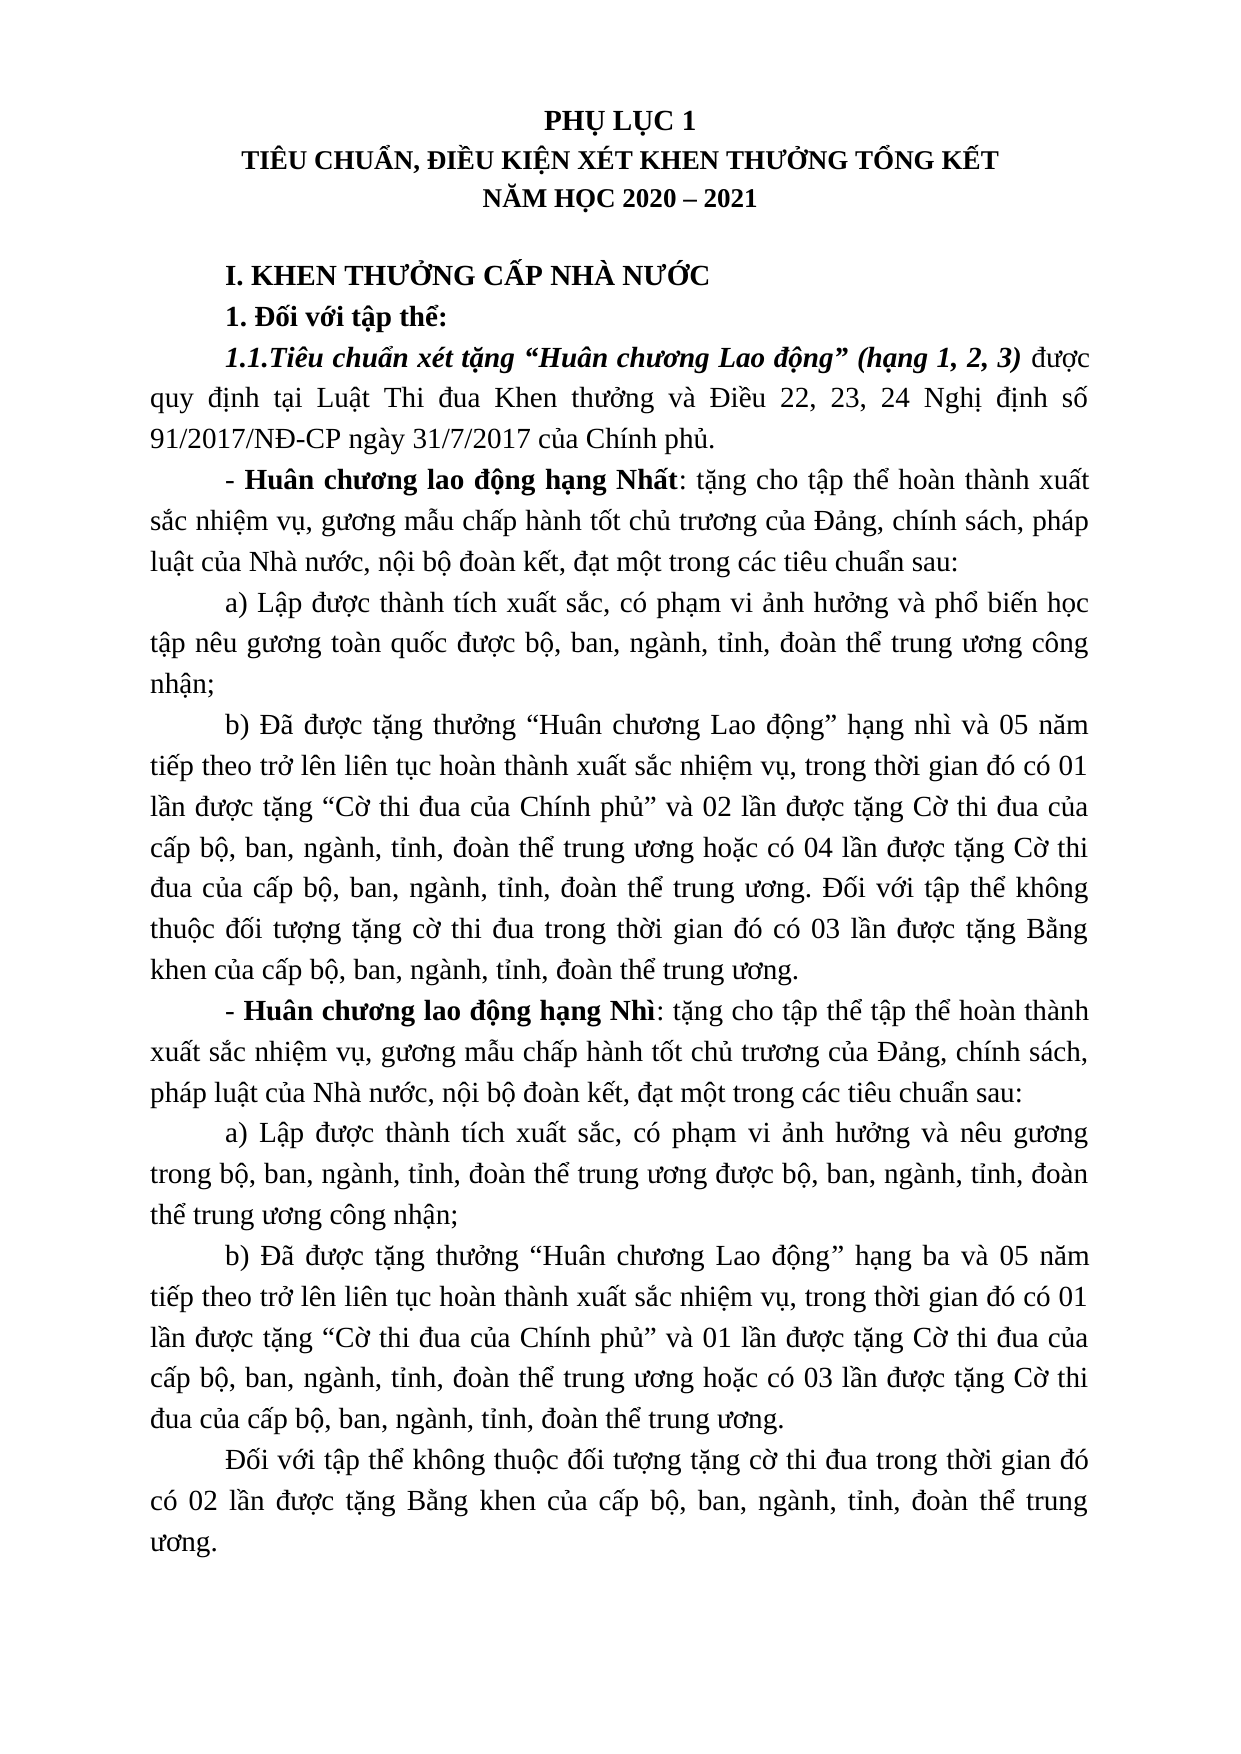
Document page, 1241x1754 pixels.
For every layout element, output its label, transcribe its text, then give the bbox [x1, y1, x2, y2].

text PHỤ LỤC 1 [150, 103, 1090, 137]
text a) Lập được thành tích xuất sắc, có phạm vi ảnh hưởng và phổ biến học tập nêu gương toàn quốc được bộ, ban, ngành, tỉnh, đoàn thể trung ương công nhận; [150, 585, 1090, 700]
text I. KHEN THƯỞNG CẤP NHÀ NƯỚC [150, 258, 1090, 292]
text TIÊU CHUẨN, ĐIỀU KIỆN XÉT KHEN THƯỞNG TỔNG KẾT [150, 144, 1090, 175]
text 1. Đối với tập thể: [150, 299, 1090, 332]
text a) Lập được thành tích xuất sắc, có phạm vi ảnh hưởng và nêu gương trong bộ, ban, ngành, tỉnh, đoàn thể trung ương được bộ, ban, ngành, tỉnh, đoàn thể trung ương công nhận; [150, 1116, 1090, 1231]
text - Huân chương lao động hạng Nhì: tặng cho tập thể tập thể hoàn thành xuất sắc nhiệm vụ, gương mẫu chấp hành tốt chủ trương của Đảng, chính sách, pháp luật của Nhà nước, nội bộ đoàn kết, đạt một trong các tiêu chuẩn sau: [150, 993, 1090, 1108]
text b) Đã được tặng thưởng “Huân chương Lao động” hạng nhì và 05 năm tiếp theo trở lên liên tục hoàn thành xuất sắc nhiệm vụ, trong thời gian đó có 01 lần được tặng “Cờ thi đua của Chính phủ” và 02 lần được tặng Cờ thi đua của cấp bộ, ban, ngành, tỉnh, đoàn thể trung ương hoặc có 04 lần được tặng Cờ thi đua của cấp bộ, ban, ngành, tỉnh, đoàn thể trung ương. Đối với tập thể không thuộc đối tượng tặng cờ thi đua trong thời gian đó có 03 lần được tặng Bằng khen của cấp bộ, ban, ngành, tỉnh, đoàn thể trung ương. [150, 707, 1090, 986]
text - Huân chương lao động hạng Nhất: tặng cho tập thể hoàn thành xuất sắc nhiệm vụ, gương mẫu chấp hành tốt chủ trương của Đảng, chính sách, pháp luật của Nhà nước, nội bộ đoàn kết, đạt một trong các tiêu chuẩn sau: [150, 462, 1090, 577]
text 1.1.Tiêu chuẩn xét tặng “Huân chương Lao động” (hạng 1, 2, 3) được quy định tại Luật Thi đua Khen thưởng và Điều 22, 23, 24 Nghị định số 91/2017/NĐ-CP ngày 31/7/2017 của Chính phủ. [150, 340, 1090, 455]
text b) Đã được tặng thưởng “Huân chương Lao động” hạng ba và 05 năm tiếp theo trở lên liên tục hoàn thành xuất sắc nhiệm vụ, trong thời gian đó có 01 lần được tặng “Cờ thi đua của Chính phủ” và 01 lần được tặng Cờ thi đua của cấp bộ, ban, ngành, tỉnh, đoàn thể trung ương hoặc có 03 lần được tặng Cờ thi đua của cấp bộ, ban, ngành, tỉnh, đoàn thể trung ương. [150, 1238, 1090, 1435]
text NĂM HỌC 2020 – 2021 [150, 182, 1090, 213]
text Đối với tập thể không thuộc đối tượng tặng cờ thi đua trong thời gian đó có 02 lần được tặng Bằng khen của cấp bộ, ban, ngành, tỉnh, đoàn thể trung ương. [150, 1442, 1090, 1557]
